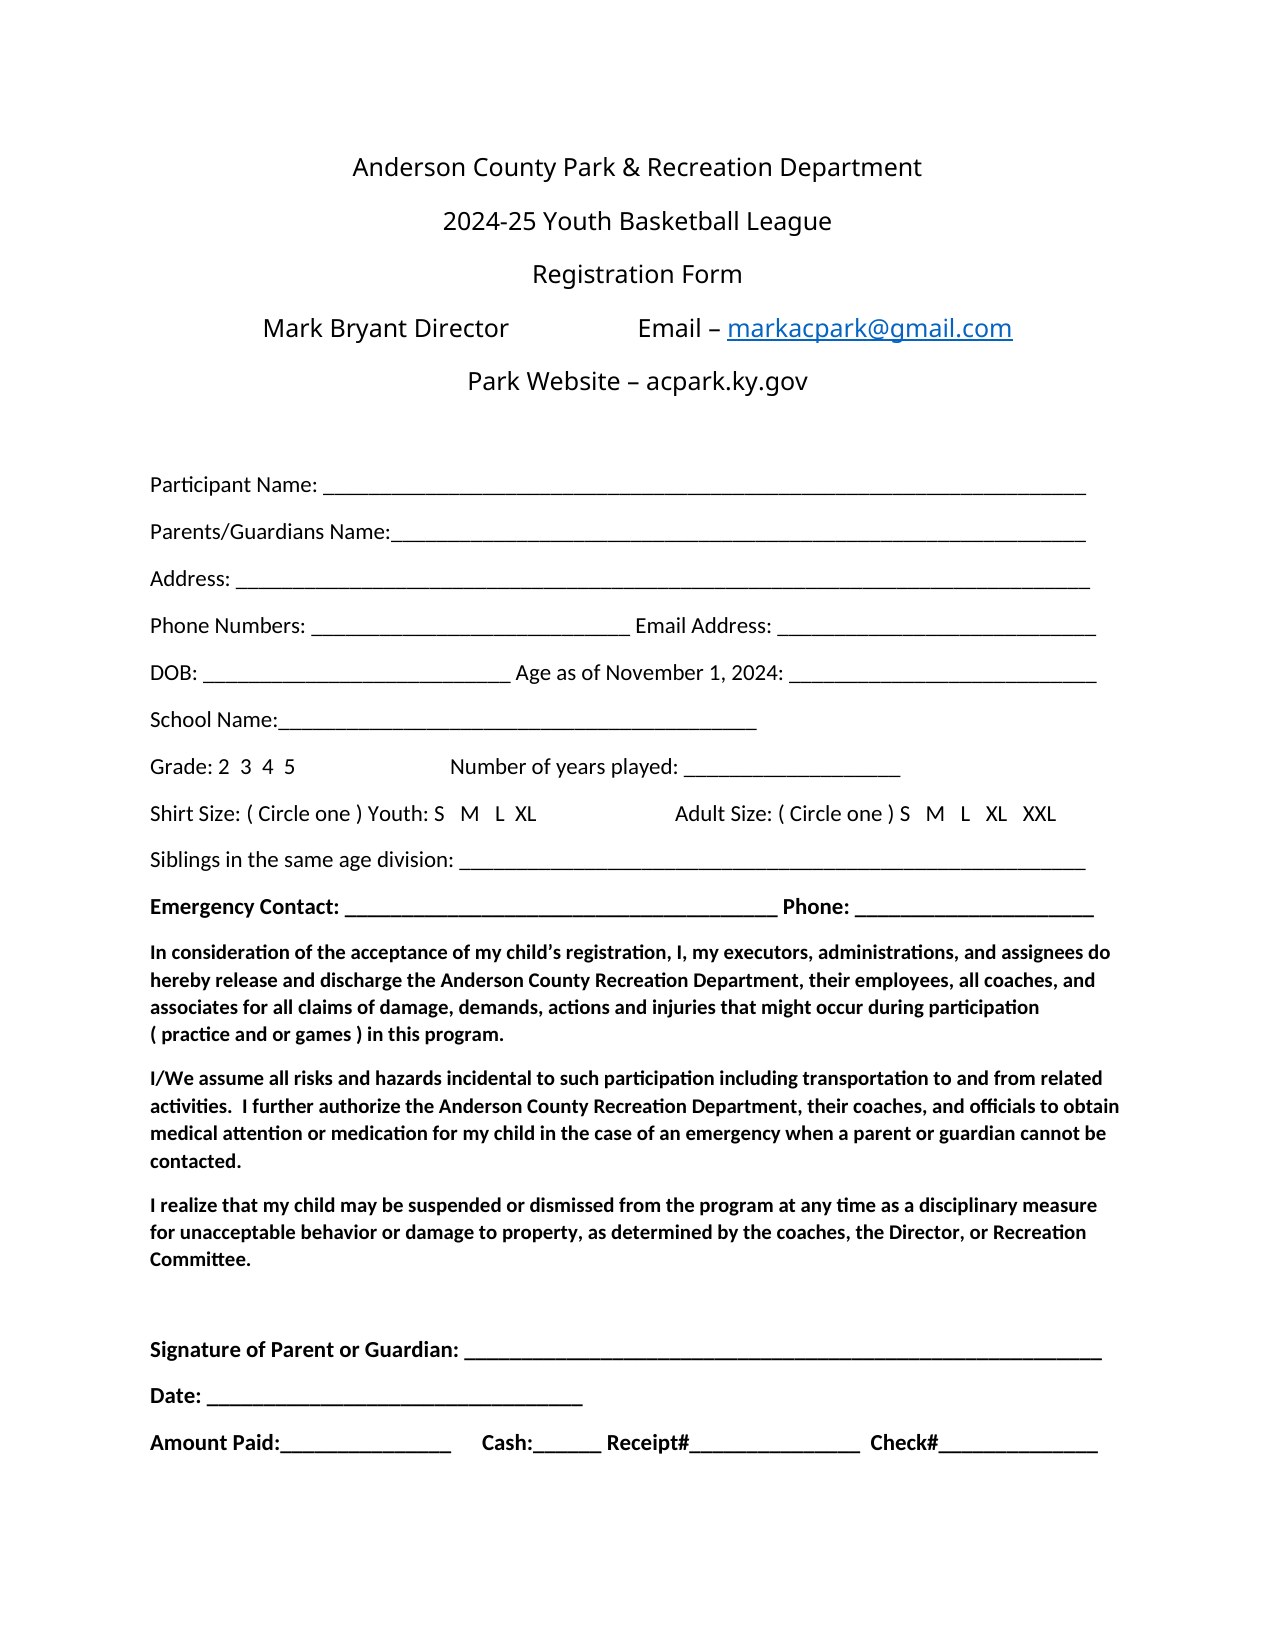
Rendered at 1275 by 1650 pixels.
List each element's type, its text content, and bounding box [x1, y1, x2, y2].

text Registration Form [150, 257, 1125, 291]
text School Name:__________________________________________ [150, 705, 1125, 733]
text Emergency Contact: ______________________________________ Phone: _____________________ [150, 892, 1125, 921]
text Phone Numbers: ____________________________ Email Address: ____________________________ [150, 611, 1125, 639]
text 2024-25 Youth Basketball League [150, 203, 1125, 237]
text Shirt Size: ( Circle one ) Youth: S M L XL Adult Size: ( Circle one ) S M L XL XXL [150, 799, 1125, 827]
text Park Website – acpark.ky.gov [150, 364, 1125, 398]
text Anderson County Park & Recreation Department [150, 150, 1125, 184]
text Address: ___________________________________________________________________________ [150, 564, 1125, 592]
text In consideration of the acceptance of my child’s registration, I, my executors, administrations, and assignees do hereby release and discharge the Anderson County Recreation Department, their employees, all coaches, and associates for all claims of damage, demands, actions and injuries that might occur during participation ( practice and or games ) in this program. [150, 939, 1125, 1047]
text Parents/Guardians Name:_____________________________________________________________ [150, 517, 1125, 546]
text Date: _________________________________ [150, 1382, 1125, 1410]
text Amount Paid:_______________ Cash:______ Receipt#_______________ Check#______________ [150, 1428, 1125, 1457]
text Siblings in the same age division: _______________________________________________________ [150, 846, 1125, 874]
text Signature of Parent or Guardian: ________________________________________________________ [150, 1335, 1125, 1363]
text DOB: ___________________________ Age as of November 1, 2024: ___________________________ [150, 658, 1125, 686]
text Participant Name: ___________________________________________________________________ [150, 471, 1125, 499]
text Grade: 2 3 4 5 Number of years played: ___________________ [150, 752, 1125, 780]
text I realize that my child may be suspended or dismissed from the program at any time as a disciplinary measure for unacceptable behavior or damage to property, as determined by the coaches, the Director, or Recreation Committee. [150, 1192, 1125, 1272]
text I/We assume all risks and hazards incidental to such participation including transportation to and from related activities. I further authorize the Anderson County Recreation Department, their coaches, and officials to obtain medical attention or medication for my child in the case of an emergency when a parent or guardian cannot be contacted. [150, 1066, 1125, 1173]
text Mark Bryant Director Email – markacpark@gmail.com [150, 310, 1125, 344]
